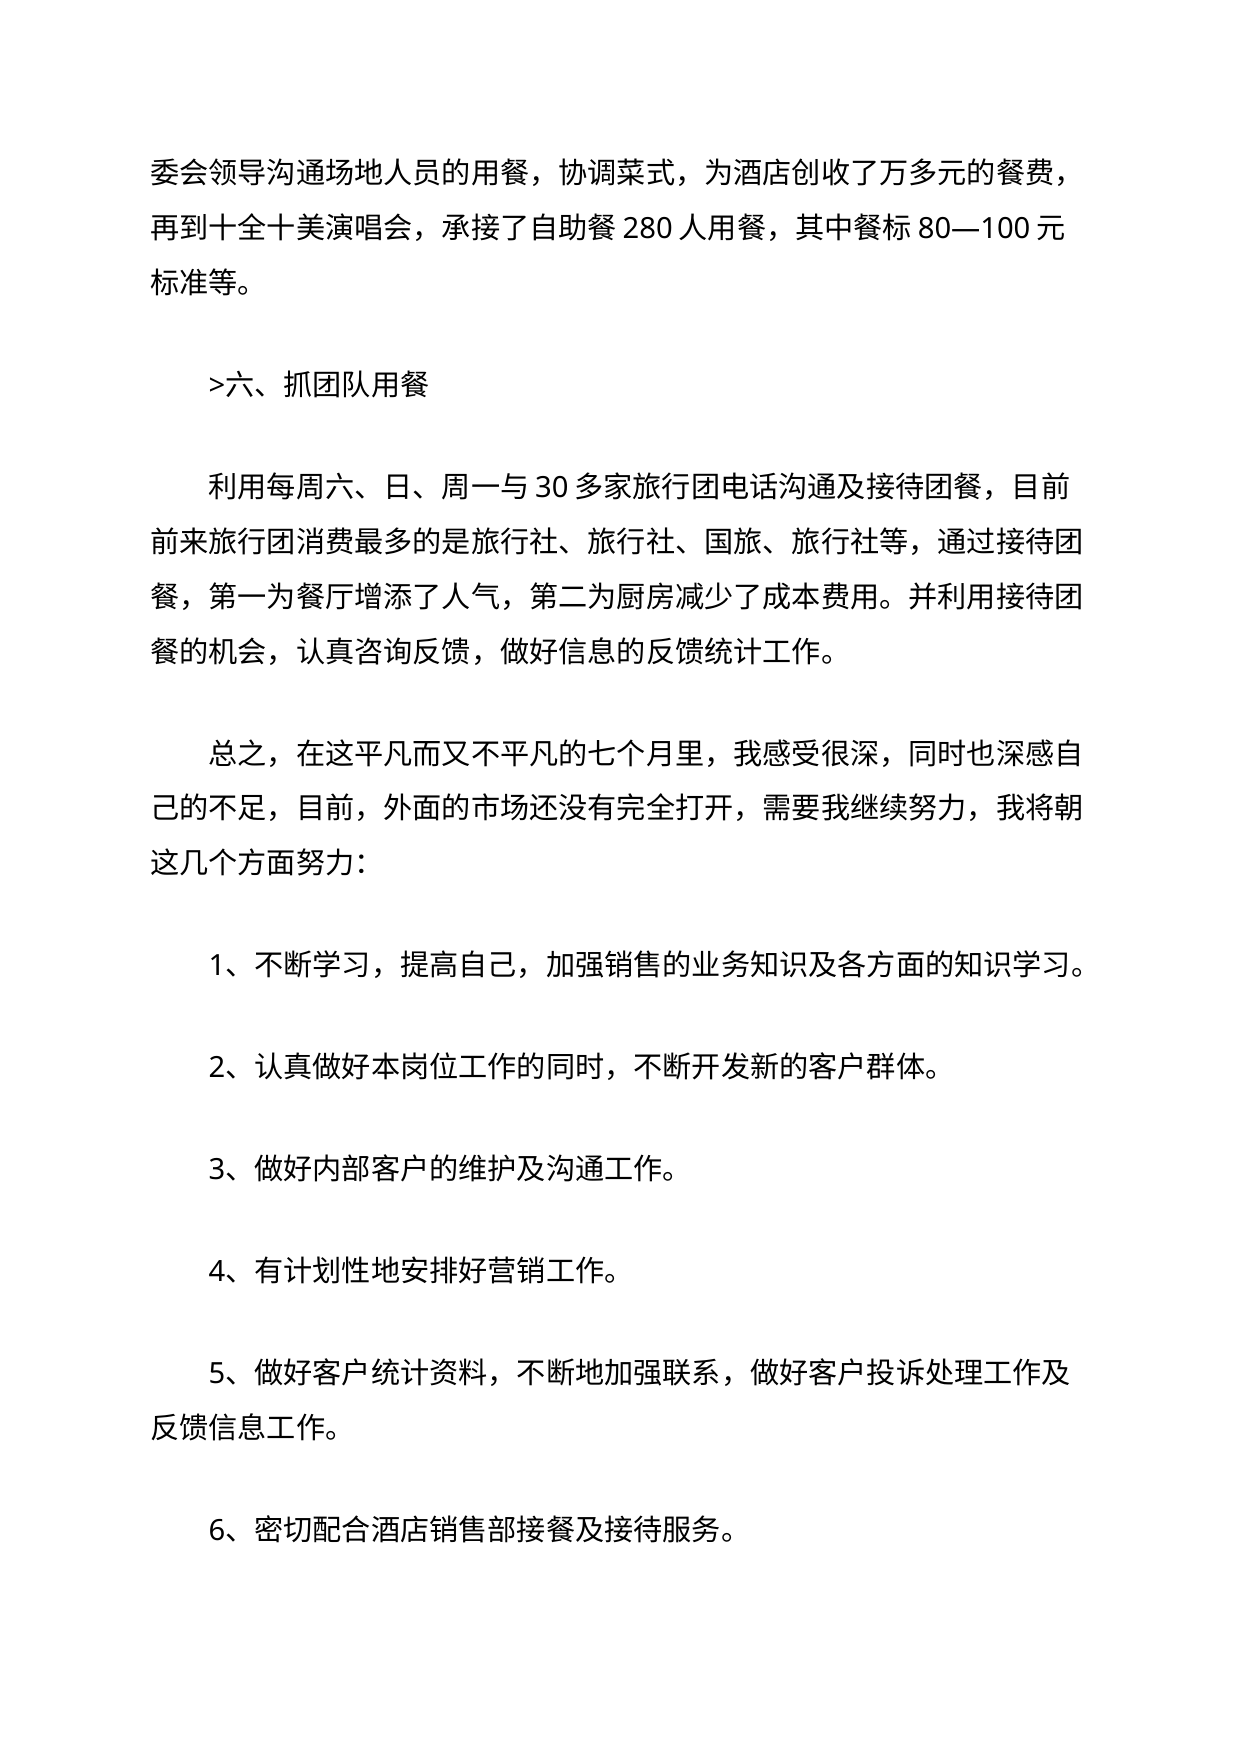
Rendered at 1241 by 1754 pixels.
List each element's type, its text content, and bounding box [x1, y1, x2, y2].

text 1、不断学习，提高自己，加强销售的业务知识及各方面的知识学习。 [150, 942, 1090, 984]
text >六、抓团队用餐 [150, 362, 1090, 404]
text 总之，在这平凡而又不平凡的七个月里，我感受很深，同时也深感自己的不足，目前，外面的市场还没有完全打开，需要我继续努力，我将朝这几个方面努力： [150, 730, 1090, 882]
text 4、有计划性地安排好营销工作。 [150, 1248, 1090, 1290]
text 6、密切配合酒店销售部接餐及接待服务。 [150, 1506, 1090, 1549]
text 3、做好内部客户的维护及沟通工作。 [150, 1146, 1090, 1188]
text 2、认真做好本岗位工作的同时，不断开发新的客户群体。 [150, 1044, 1090, 1086]
text 5、做好客户统计资料，不断地加强联系，做好客户投诉处理工作及反馈信息工作。 [150, 1350, 1090, 1447]
text 利用每周六、日、周一与30多家旅行团电话沟通及接待团餐，目前前来旅行团消费最多的是旅行社、旅行社、国旅、旅行社等，通过接待团餐，第一为餐厅增添了人气，第二为厨房减少了成本费用。并利用接待团餐的机会，认真咨询反馈，做好信息的反馈统计工作。 [150, 464, 1090, 671]
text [150, 150, 1090, 302]
